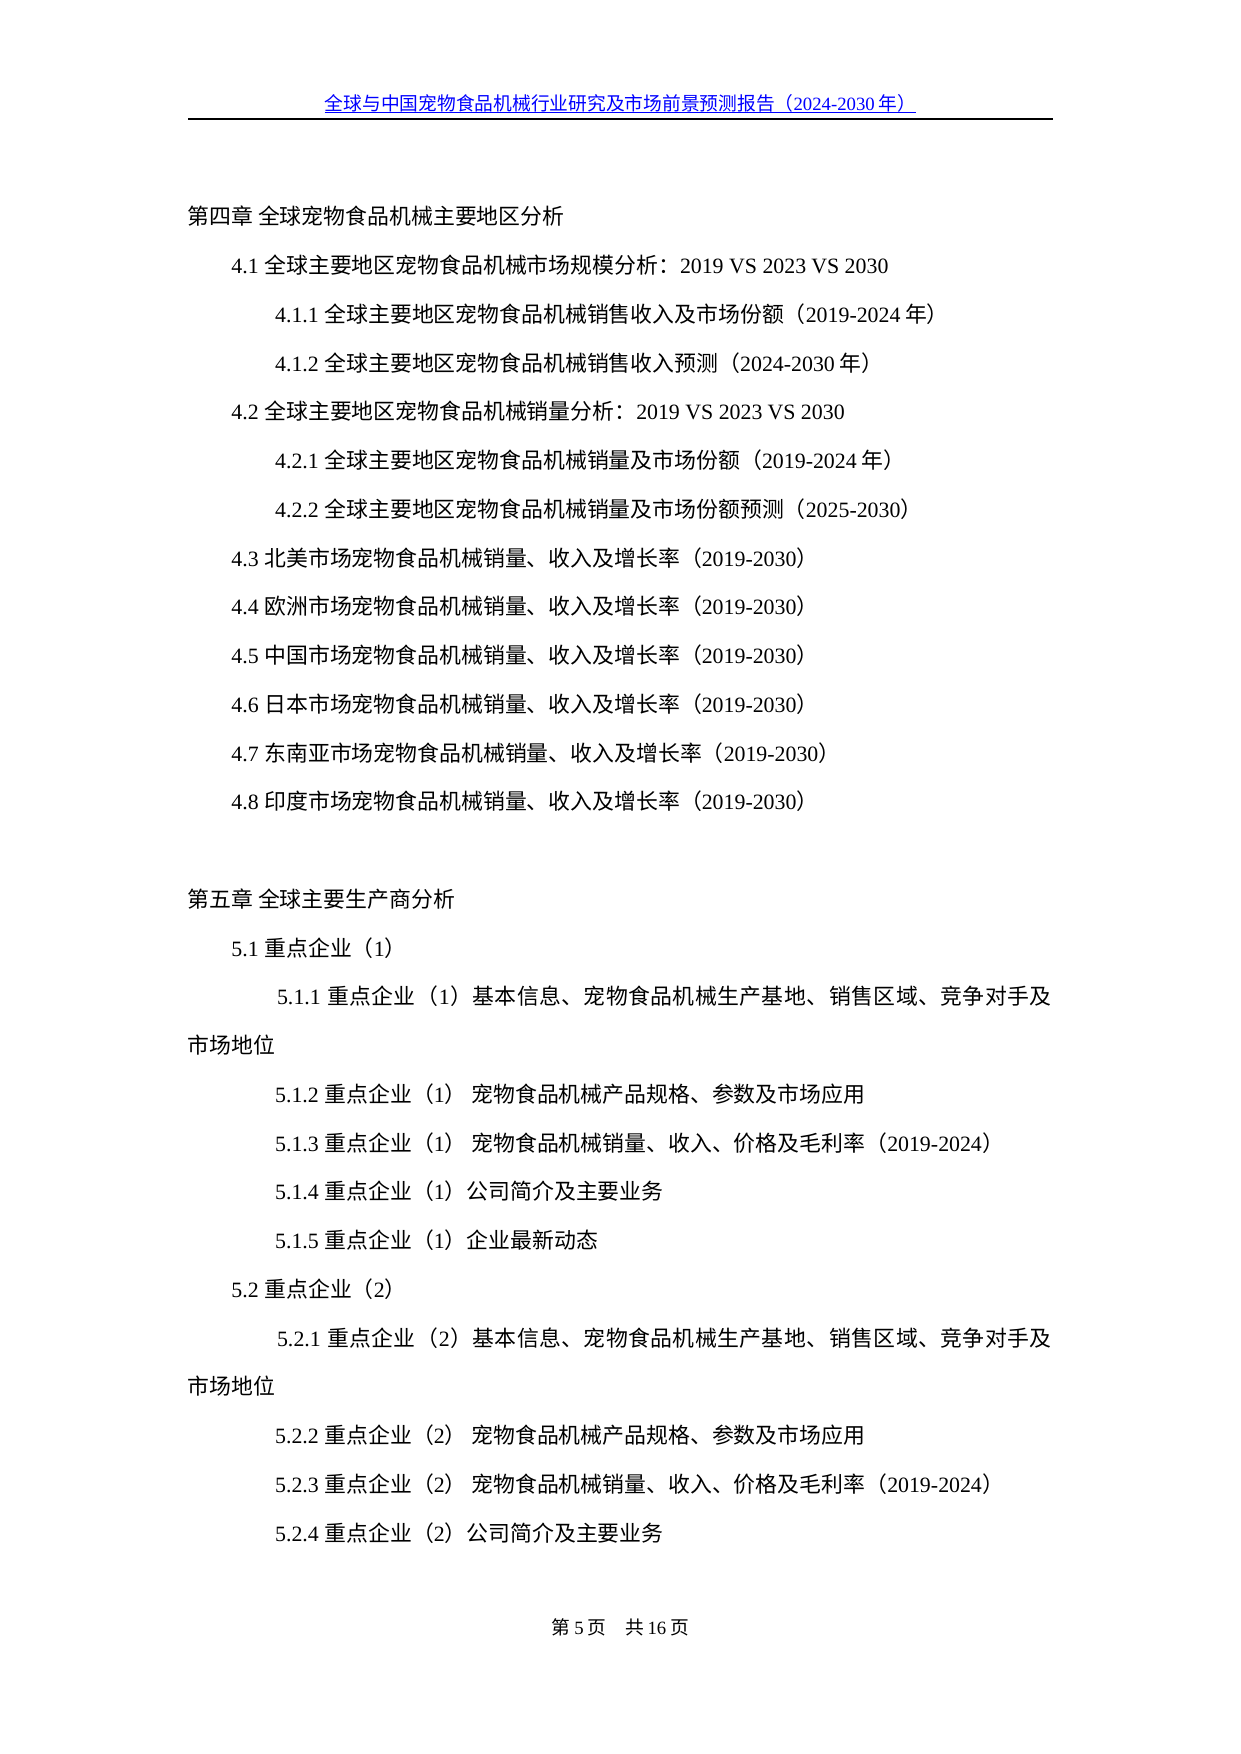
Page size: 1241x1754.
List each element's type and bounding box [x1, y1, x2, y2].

text [187, 150, 1053, 1548]
